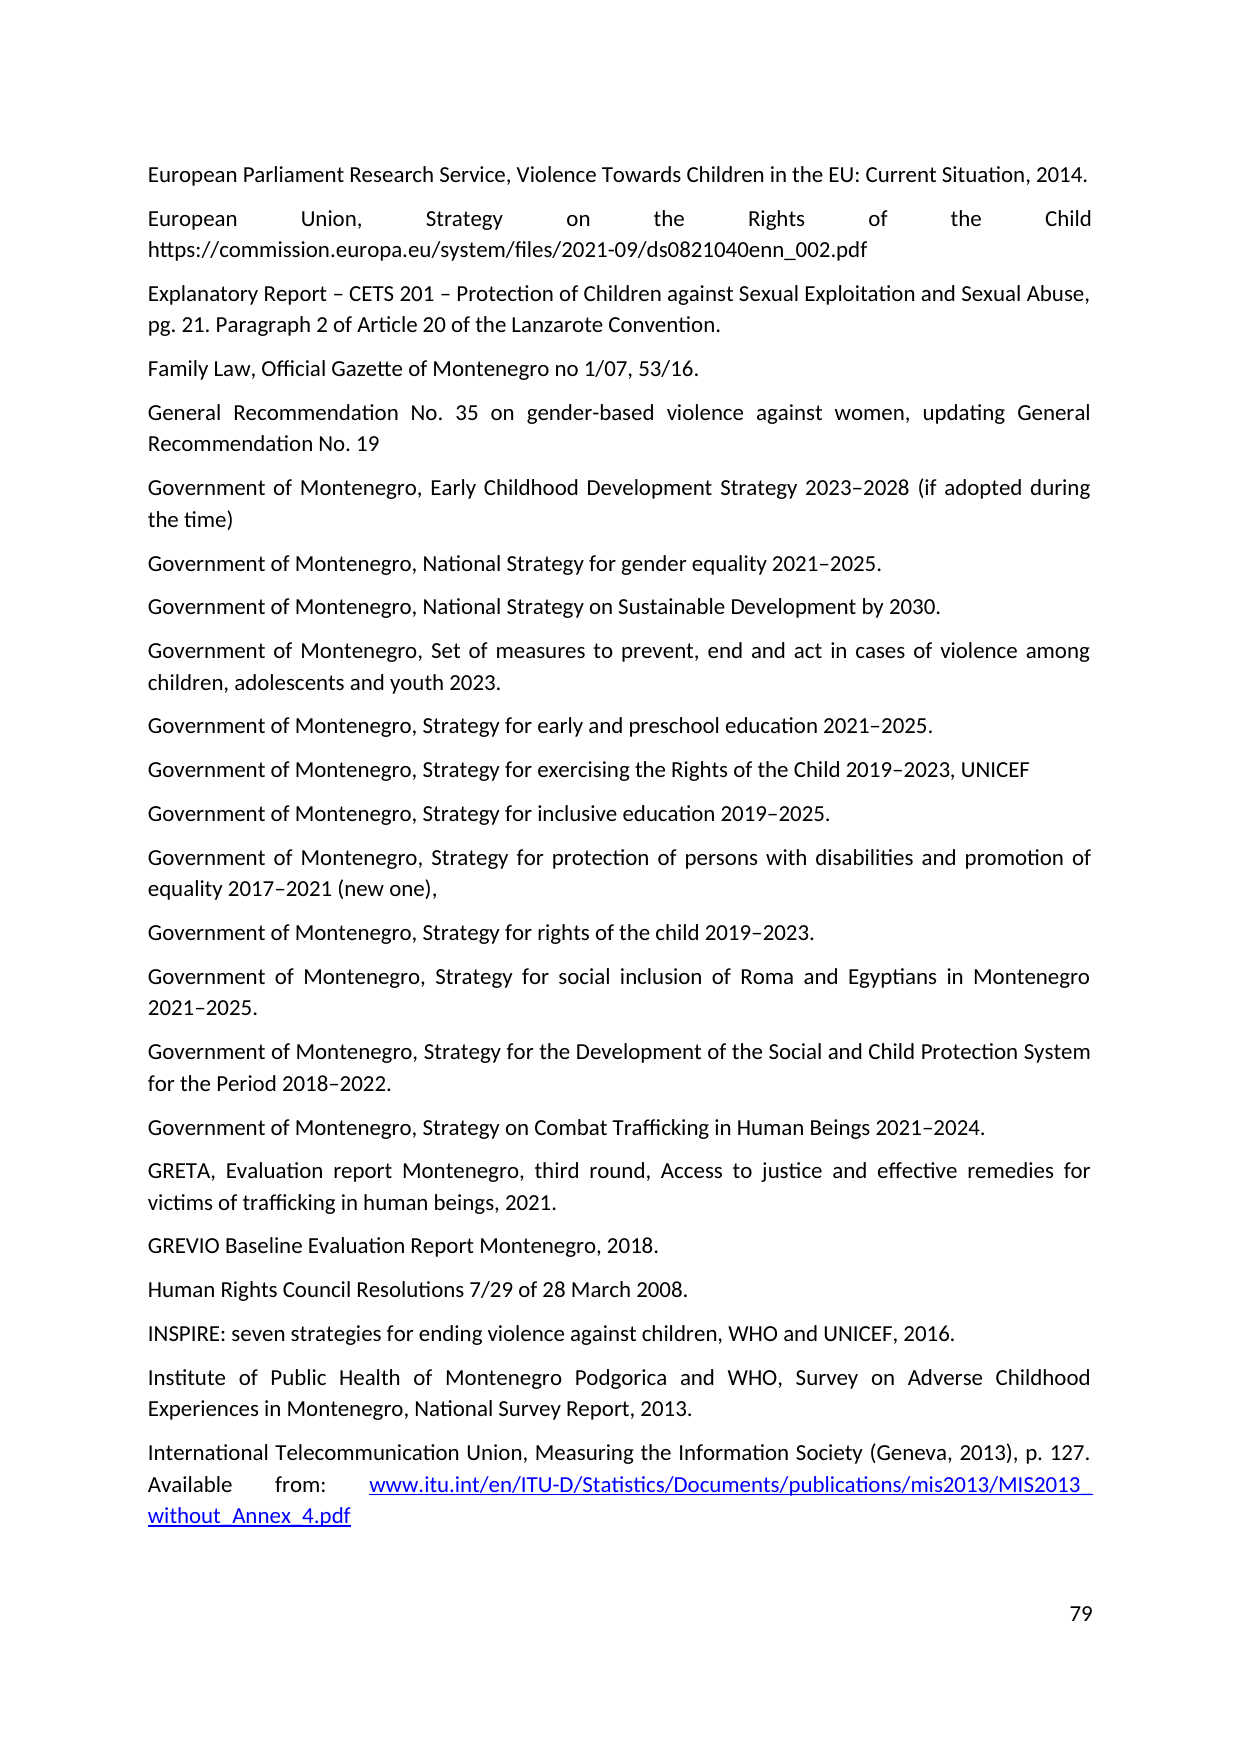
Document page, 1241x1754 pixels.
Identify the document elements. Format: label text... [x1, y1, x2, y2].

text Government of Montenegro, Strategy on Combat Trafficking in Human Beings 2021‒2024. [148, 1113, 1092, 1141]
text Government of Montenegro, Set of measures to prevent, end and act in cases of violence among children, adolescents and youth 2023. [148, 636, 1092, 696]
text Government of Montenegro, Strategy for social inclusion of Roma and Egyptians in Montenegro 2021‒2025. [148, 962, 1092, 1022]
text European Union, Strategy on the Rights of the Child https://commission.europa.eu/system/files/2021-09/ds0821040enn_002.pdf [148, 204, 1092, 263]
text General Recommendation No. 35 on gender-based violence against women, updating General Recommendation No. 19 [148, 398, 1092, 458]
text GREVIO Baseline Evaluation Report Montenegro, 2018. [148, 1232, 1092, 1260]
text Government of Montenegro, Strategy for protection of persons with disabilities and promotion of equality 2017‒2021 (new one), [148, 843, 1092, 902]
text Human Rights Council Resolutions 7/29 of 28 March 2008. [148, 1276, 1092, 1303]
text International Telecommunication Union, Measuring the Information Society (Geneva, 2013), p. 127. Available from: www.itu.int/en/ITU-D/Statistics/Documents/publications/mis2013/MIS2013_ without_Annex_4.pdf [148, 1438, 1092, 1529]
text Government of Montenegro, Strategy for the Development of the Social and Child Protection System for the Period 2018–2022. [148, 1037, 1092, 1097]
text Institute of Public Health of Montenegro Podgorica and WHO, Survey on Adverse Childhood Experiences in Montenegro, National Survey Report, 2013. [148, 1363, 1092, 1423]
text GRETA, Evaluation report Montenegro, third round, Access to justice and effective remedies for victims of trafficking in human beings, 2021. [148, 1156, 1092, 1216]
text Government of Montenegro, Strategy for early and preschool education 2021‒2025. [148, 712, 1092, 739]
text INSPIRE: seven strategies for ending violence against children, WHO and UNICEF, 2016. [148, 1319, 1092, 1347]
text Government of Montenegro, National Strategy for gender equality 2021‒2025. [148, 549, 1092, 577]
text Family Law, Official Gazette of Montenegro no 1/07, 53/16. [148, 354, 1092, 382]
text Explanatory Report – CETS 201 – Protection of Children against Sexual Exploitation and Sexual Abuse, pg. 21. Paragraph 2 of Article 20 of the Lanzarote Convention. [148, 279, 1092, 338]
text Government of Montenegro, National Strategy on Sustainable Development by 2030. [148, 592, 1092, 621]
text Government of Montenegro, Strategy for inclusive education 2019‒2025. [148, 799, 1092, 827]
text Government of Montenegro, Strategy for exercising the Rights of the Child 2019‒2023, UNICEF [148, 755, 1092, 783]
text Government of Montenegro, Early Childhood Development Strategy 2023‒2028 (if adopted during the time) [148, 473, 1092, 533]
text European Parliament Research Service, Violence Towards Children in the EU: Current Situation, 2014. [148, 160, 1092, 188]
text Government of Montenegro, Strategy for rights of the child 2019‒2023. [148, 918, 1092, 946]
